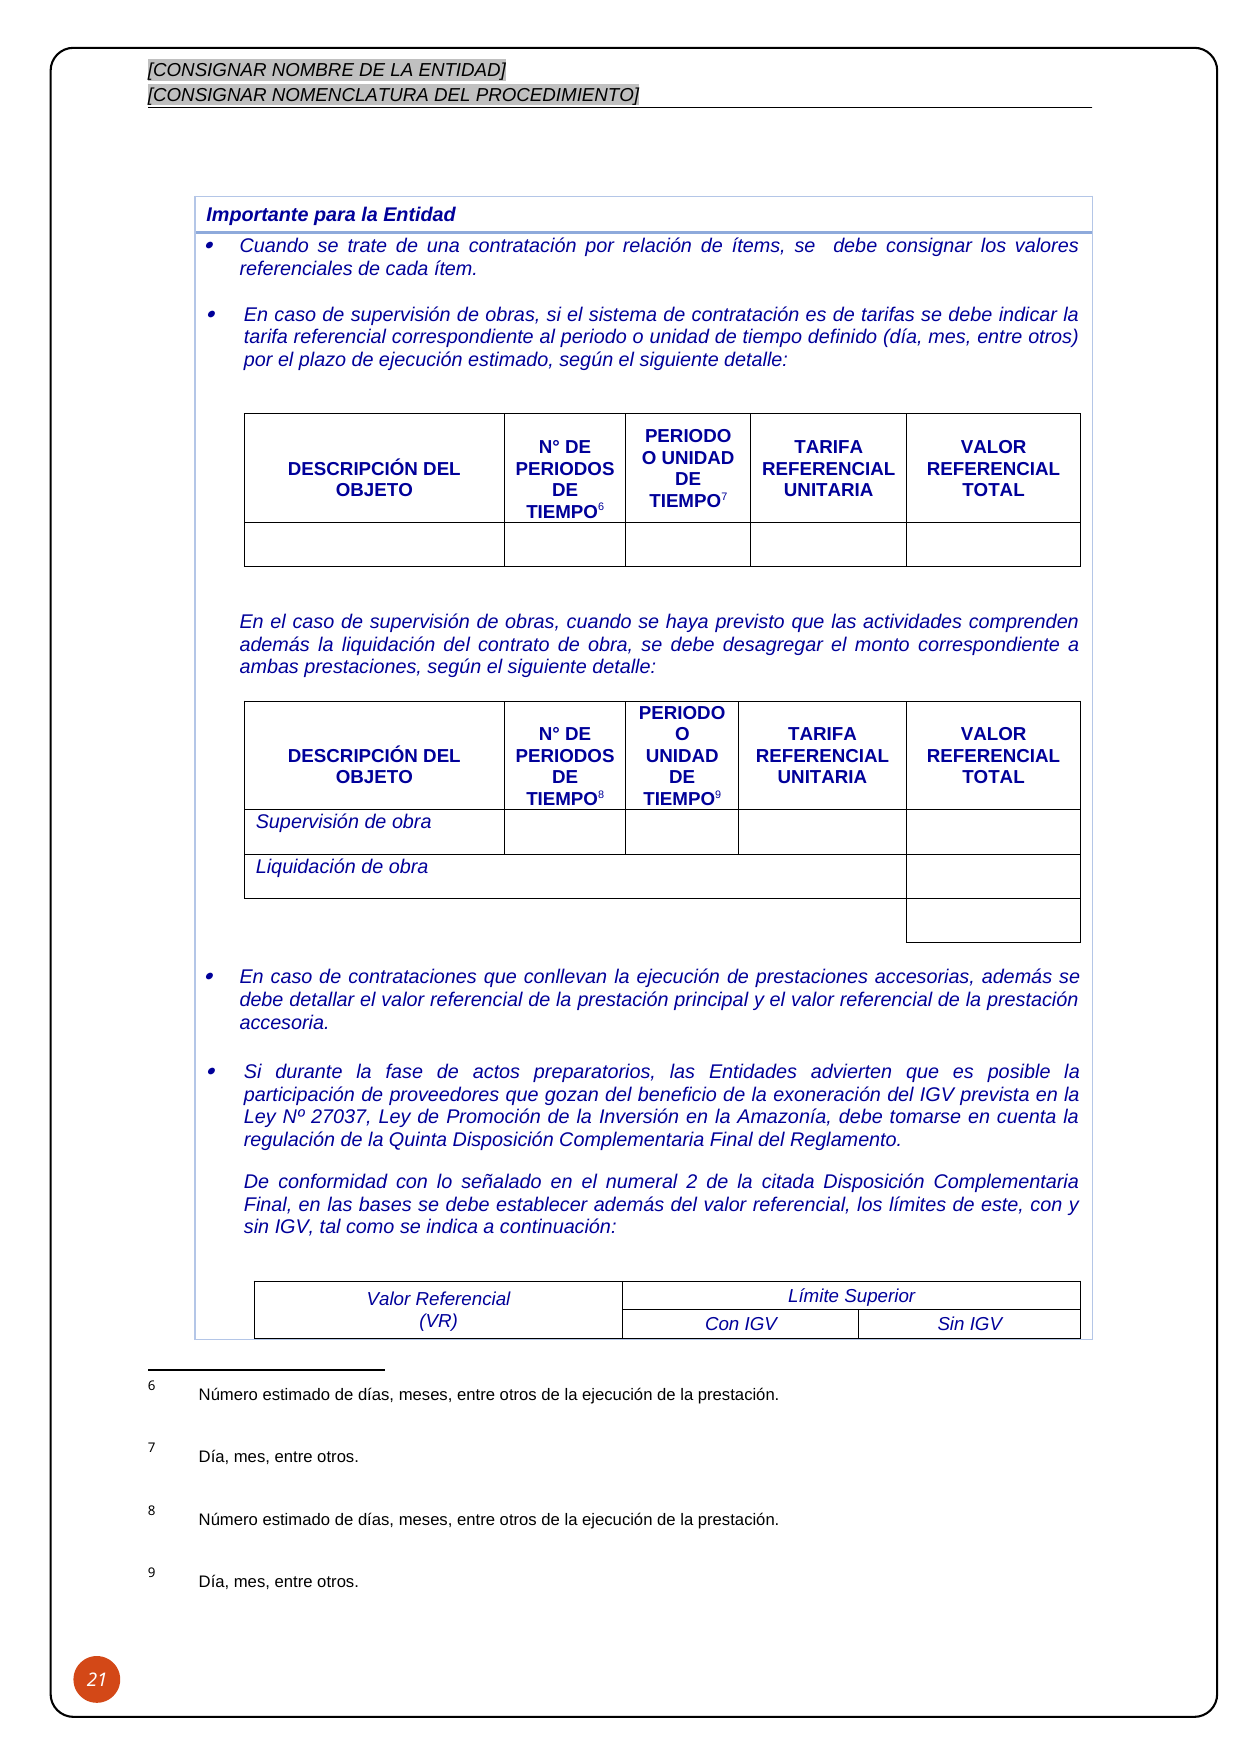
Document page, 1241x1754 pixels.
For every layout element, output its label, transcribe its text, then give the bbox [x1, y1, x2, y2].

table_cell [196, 234, 1092, 1339]
table_header Importante para la Entidad [196, 197, 1092, 231]
